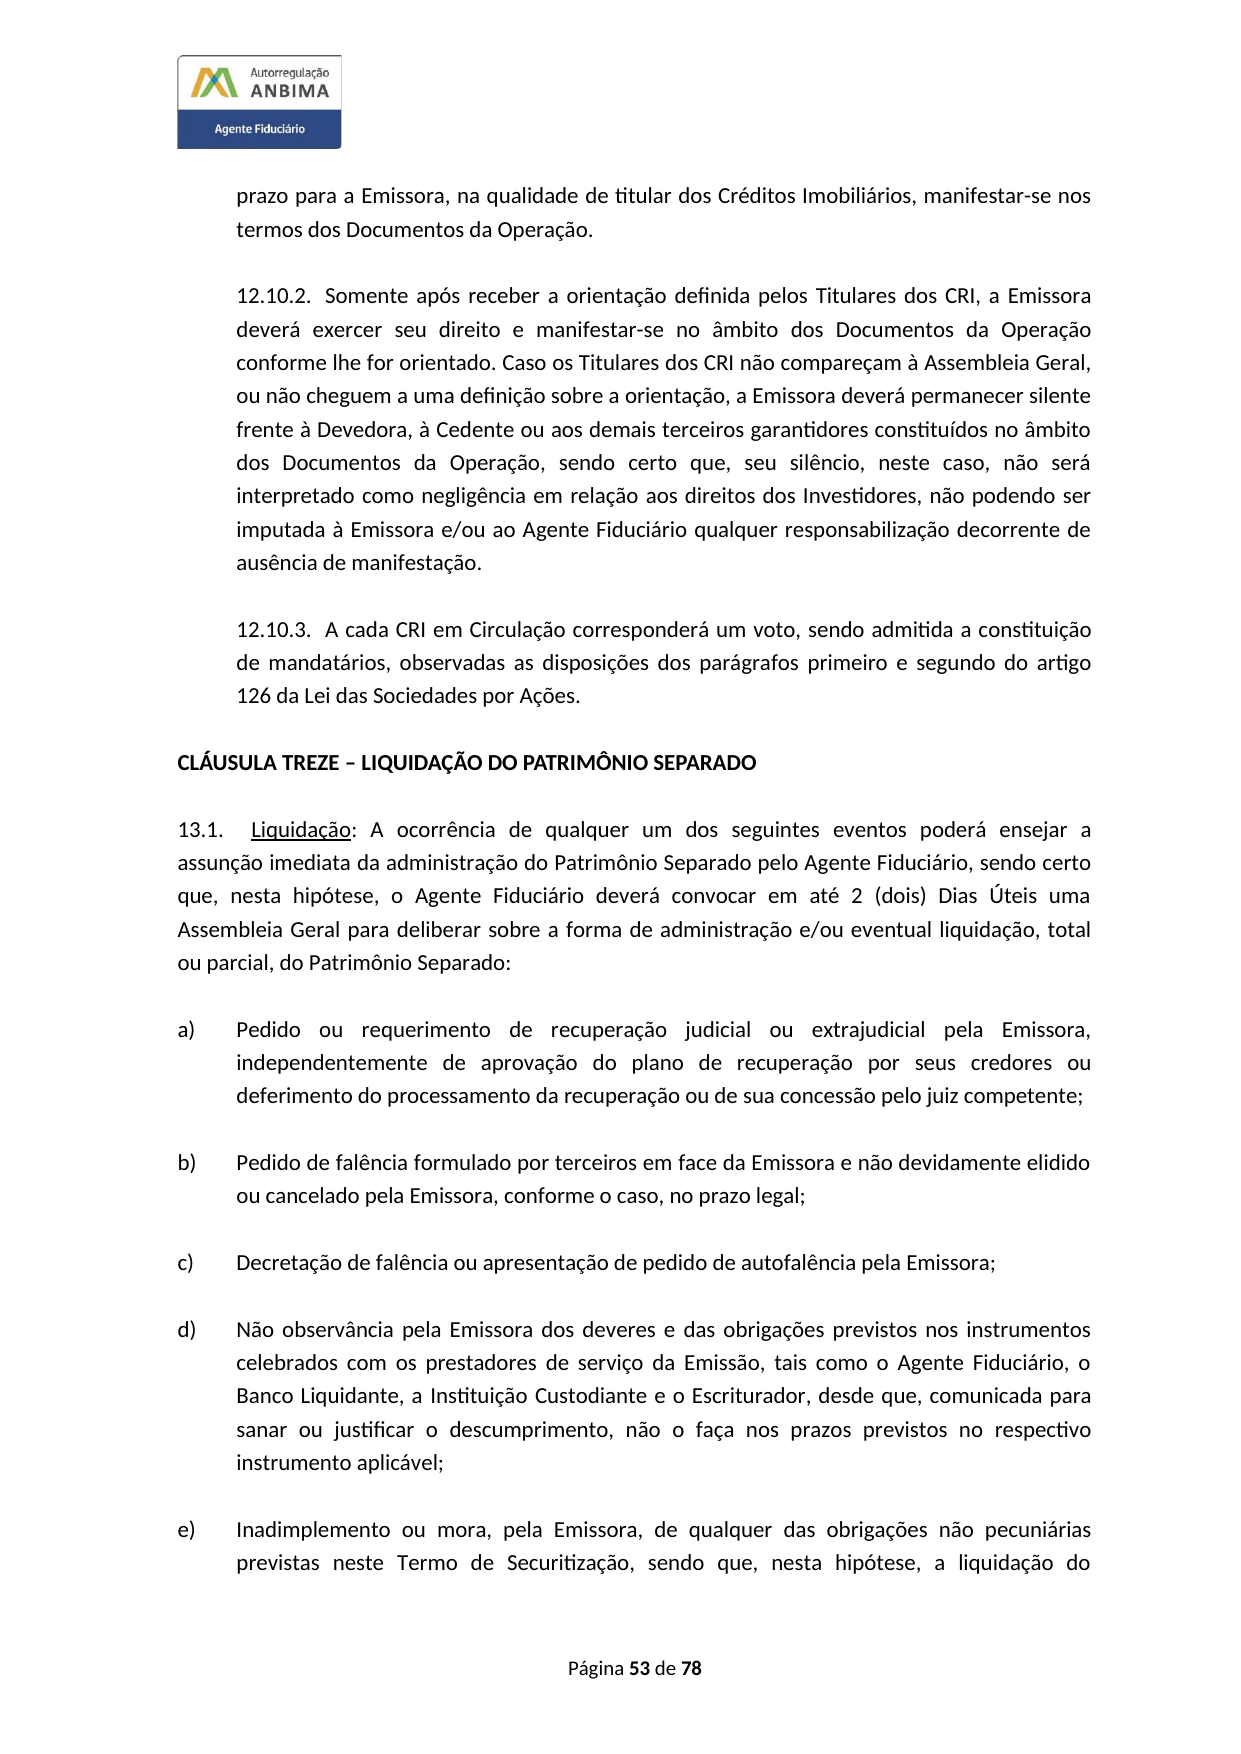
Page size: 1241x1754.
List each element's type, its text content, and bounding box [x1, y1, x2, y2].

picture [177, 55, 342, 149]
list Pedido ou requerimento de recuperação judicial ou extrajudicial pela Emissora, independentemente de aprovação do plano de recuperação por seus credores ou deferimento do processamento da recuperação ou de sua concessão pelo juiz competente; [177, 1011, 1093, 1111]
list Decretação de falência ou apresentação de pedido de autofalência pela Emissora; [177, 1244, 1093, 1277]
list A cada CRI em Circulação corresponderá um voto, sendo admitida a constituição de mandatários, observadas as disposições dos parágrafos primeiro e segundo do artigo 126 da Lei das Sociedades por Ações. [236, 611, 1093, 711]
list Liquidação: A ocorrência de qualquer um dos seguintes eventos poderá ensejar a assunção imediata da administração do Patrimônio Separado pelo Agente Fiduciário, sendo certo que, nesta hipótese, o Agente Fiduciário deverá convocar em até 2 (dois) Dias Úteis uma Assembleia Geral para deliberar sobre a forma de administração e/ou eventual liquidação, total ou parcial, do Patrimônio Separado: [177, 811, 1093, 977]
list Somente após receber a orientação definida pelos Titulares dos CRI, a Emissora deverá exercer seu direito e manifestar-se no âmbito dos Documentos da Operação conforme lhe for orientado. Caso os Titulares dos CRI não compareçam à Assembleia Geral, ou não cheguem a uma definição sobre a orientação, a Emissora deverá permanecer silente frente à Devedora, à Cedente ou aos demais terceiros garantidores constituídos no âmbito dos Documentos da Operação, sendo certo que, seu silêncio, neste caso, não será interpretado como negligência em relação aos direitos dos Investidores, não podendo ser imputada à Emissora e/ou ao Agente Fiduciário qualquer responsabilização decorrente de ausência de manifestação. [236, 277, 1093, 577]
list Não observância pela Emissora dos deveres e das obrigações previstos nos instrumentos celebrados com os prestadores de serviço da Emissão, tais como o Agente Fiduciário, o Banco Liquidante, a Instituição Custodiante e o Escriturador, desde que, comunicada para sanar ou justificar o descumprimento, não o faça nos prazos previstos no respectivo instrumento aplicável; [177, 1311, 1093, 1477]
subtitle CLÁUSULA TREZE – LIQUIDAÇÃO DO PATRIMÔNIO SEPARADO [177, 744, 1092, 777]
list Pedido de falência formulado por terceiros em face da Emissora e não devidamente elidido ou cancelado pela Emissora, conforme o caso, no prazo legal; [177, 1144, 1093, 1211]
